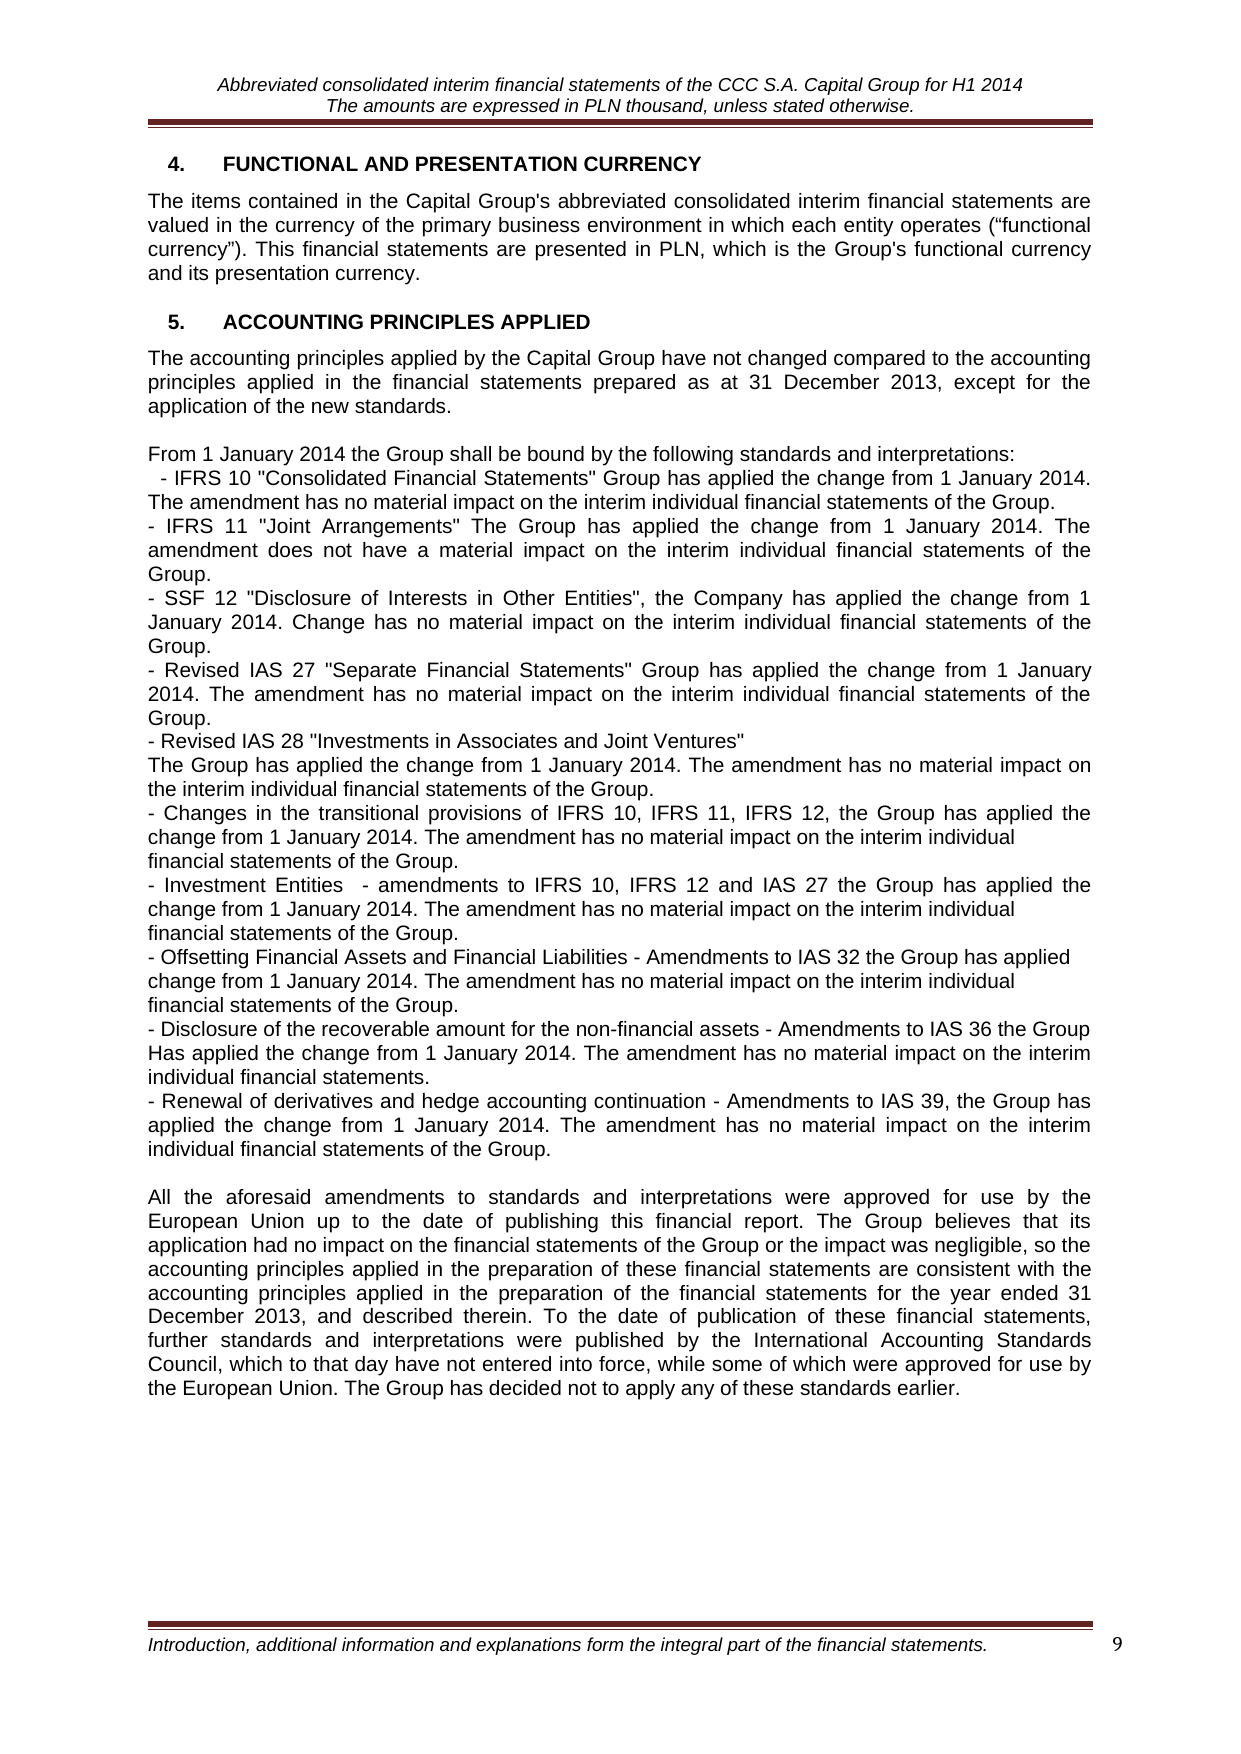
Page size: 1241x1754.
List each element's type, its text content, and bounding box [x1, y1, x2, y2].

text - IFRS 10 "Consolidated Financial Statements" Group has applied the change from 1 January 2014. The amendment has no material impact on the interim individual financial statements of the Group. [148, 466, 1093, 514]
text - Revised IAS 27 "Separate Financial Statements" Group has applied the change from 1 January 2014. The amendment has no material impact on the interim individual financial statements of the Group. [148, 657, 1093, 729]
text - Disclosure of the recoverable amount for the non-financial assets - Amendments to IAS 36 the Group [148, 1017, 1093, 1041]
text financial statements of the Group. [148, 849, 1093, 873]
text The items contained in the Capital Group's abbreviated consolidated interim financial statements are valued in the currency of the primary business environment in which each entity operates (“functional currency”). This financial statements are presented in PLN, which is the Group's functional currency and its presentation currency. [148, 189, 1093, 284]
text - Investment Entities - amendments to IFRS 10, IFRS 12 and IAS 27 the Group has applied the change from 1 January 2014. The amendment has no material impact on the interim individual [148, 873, 1093, 921]
text change from 1 January 2014. The amendment has no material impact on the interim individual [148, 969, 1093, 993]
text - Revised IAS 28 "Investments in Associates and Joint Ventures" [148, 729, 1093, 753]
text financial statements of the Group. [148, 921, 1093, 945]
text - SSF 12 "Disclosure of Interests in Other Entities", the Company has applied the change from 1 January 2014. Change has no material impact on the interim individual financial statements of the Group. [148, 586, 1093, 657]
text - Offsetting Financial Assets and Financial Liabilities - Amendments to IAS 32 the Group has applied [148, 945, 1093, 969]
text Has applied the change from 1 January 2014. The amendment has no material impact on the interim individual financial statements. [148, 1041, 1093, 1089]
text - IFRS 11 "Joint Arrangements" The Group has applied the change from 1 January 2014. The amendment does not have a material impact on the interim individual financial statements of the Group. [148, 514, 1093, 586]
text From 1 January 2014 the Group shall be bound by the following standards and interpretations: [148, 442, 1093, 466]
text The accounting principles applied by the Capital Group have not changed compared to the accounting principles applied in the financial statements prepared as at 31 December 2013, except for the application of the new standards. [148, 346, 1093, 418]
subtitle FUNCTIONAL AND PRESENTATION CURRENCY [185, 152, 1093, 176]
text - Changes in the transitional provisions of IFRS 10, IFRS 11, IFRS 12, the Group has applied the change from 1 January 2014. The amendment has no material impact on the interim individual [148, 801, 1093, 849]
text - Renewal of derivatives and hedge accounting continuation - Amendments to IAS 39, the Group has applied the change from 1 January 2014. The amendment has no material impact on the interim individual financial statements of the Group. [148, 1089, 1093, 1161]
subtitle ACCOUNTING PRINCIPLES APPLIED [185, 309, 1093, 333]
text financial statements of the Group. [148, 993, 1093, 1017]
text All the aforesaid amendments to standards and interpretations were approved for use by the European Union up to the date of publishing this financial report. The Group believes that its application had no impact on the financial statements of the Group or the impact was negligible, so the accounting principles applied in the preparation of these financial statements are consistent with the accounting principles applied in the preparation of the financial statements for the year ended 31 December 2013, and described therein. To the date of publication of these financial statements, further standards and interpretations were published by the International Accounting Standards Council, which to that day have not entered into force, while some of which were approved for use by the European Union. The Group has decided not to apply any of these standards earlier. [148, 1184, 1093, 1400]
text The Group has applied the change from 1 January 2014. The amendment has no material impact on the interim individual financial statements of the Group. [148, 753, 1093, 801]
